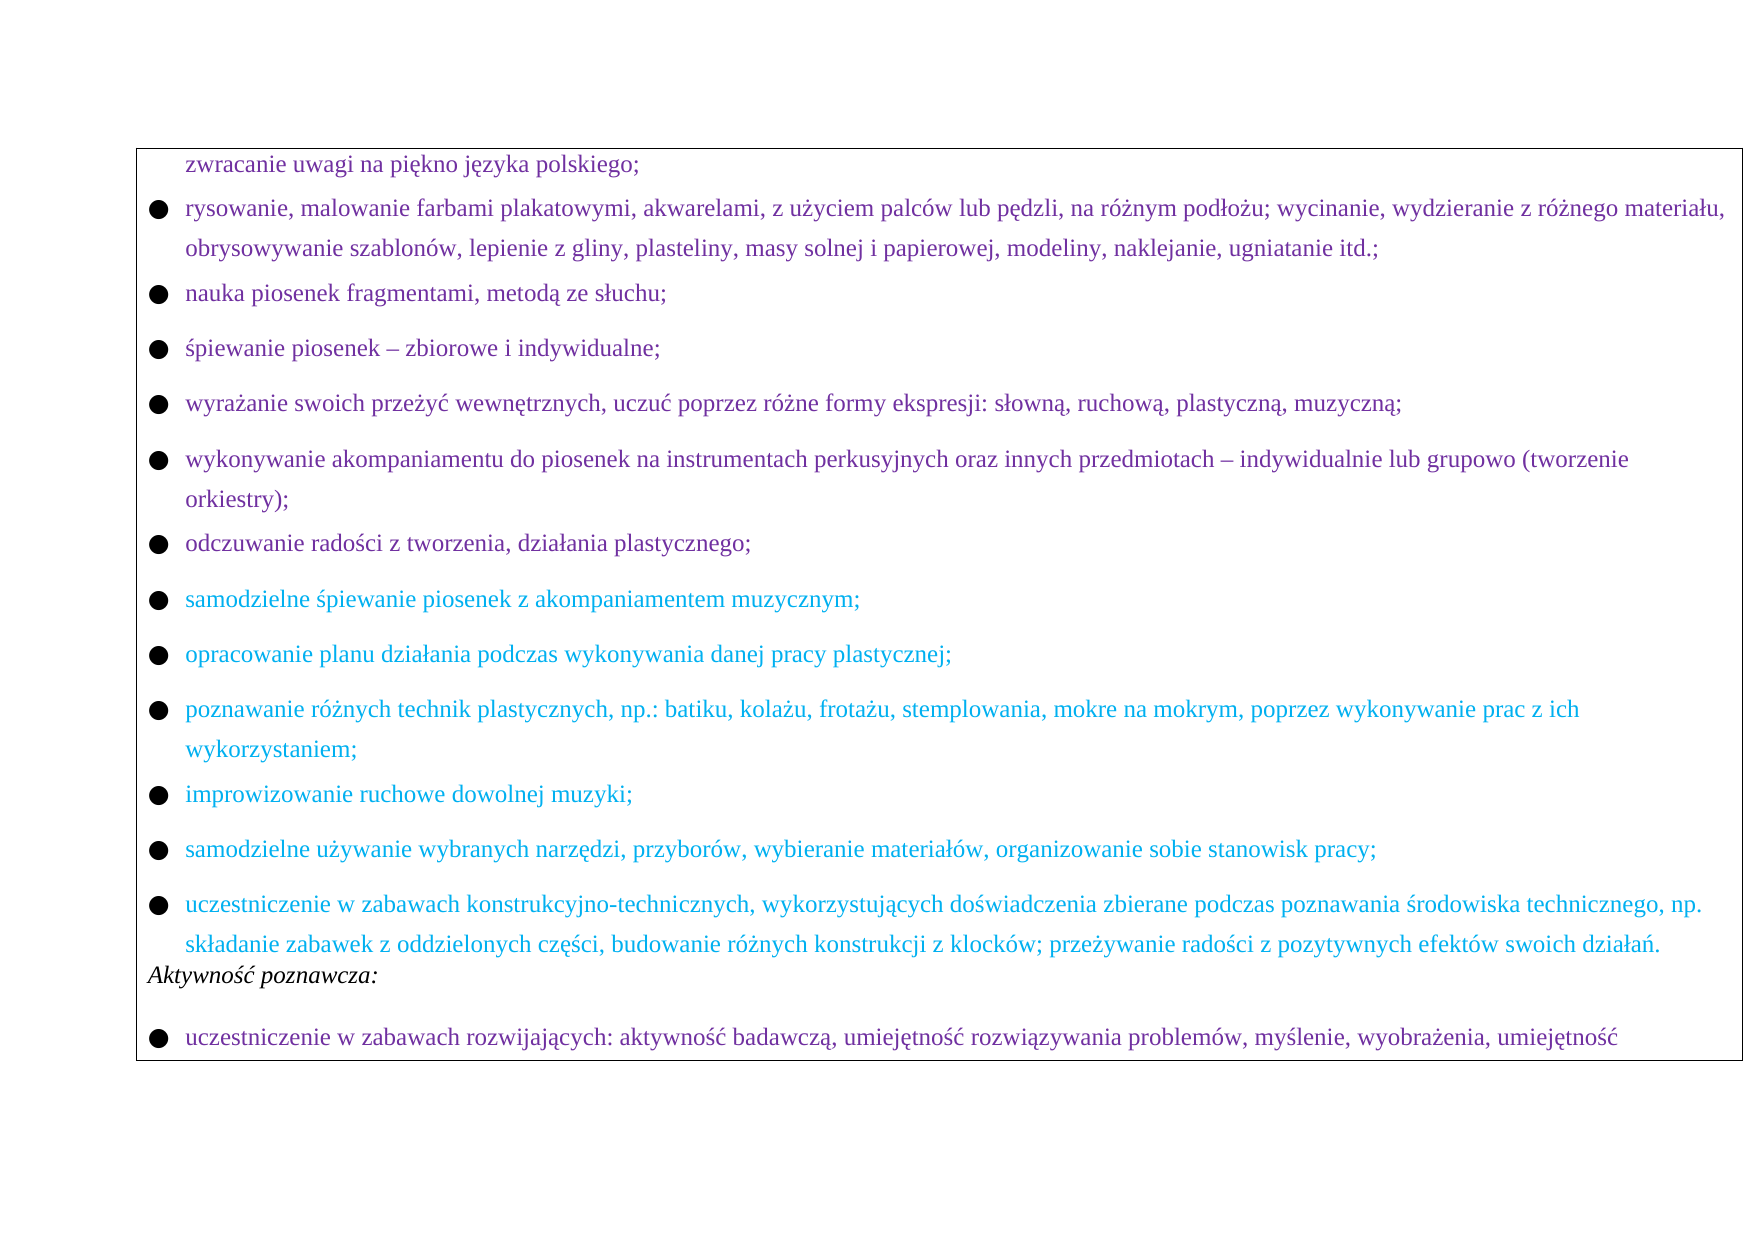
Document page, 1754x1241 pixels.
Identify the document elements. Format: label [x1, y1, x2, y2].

table_cell [137, 149, 1742, 1059]
